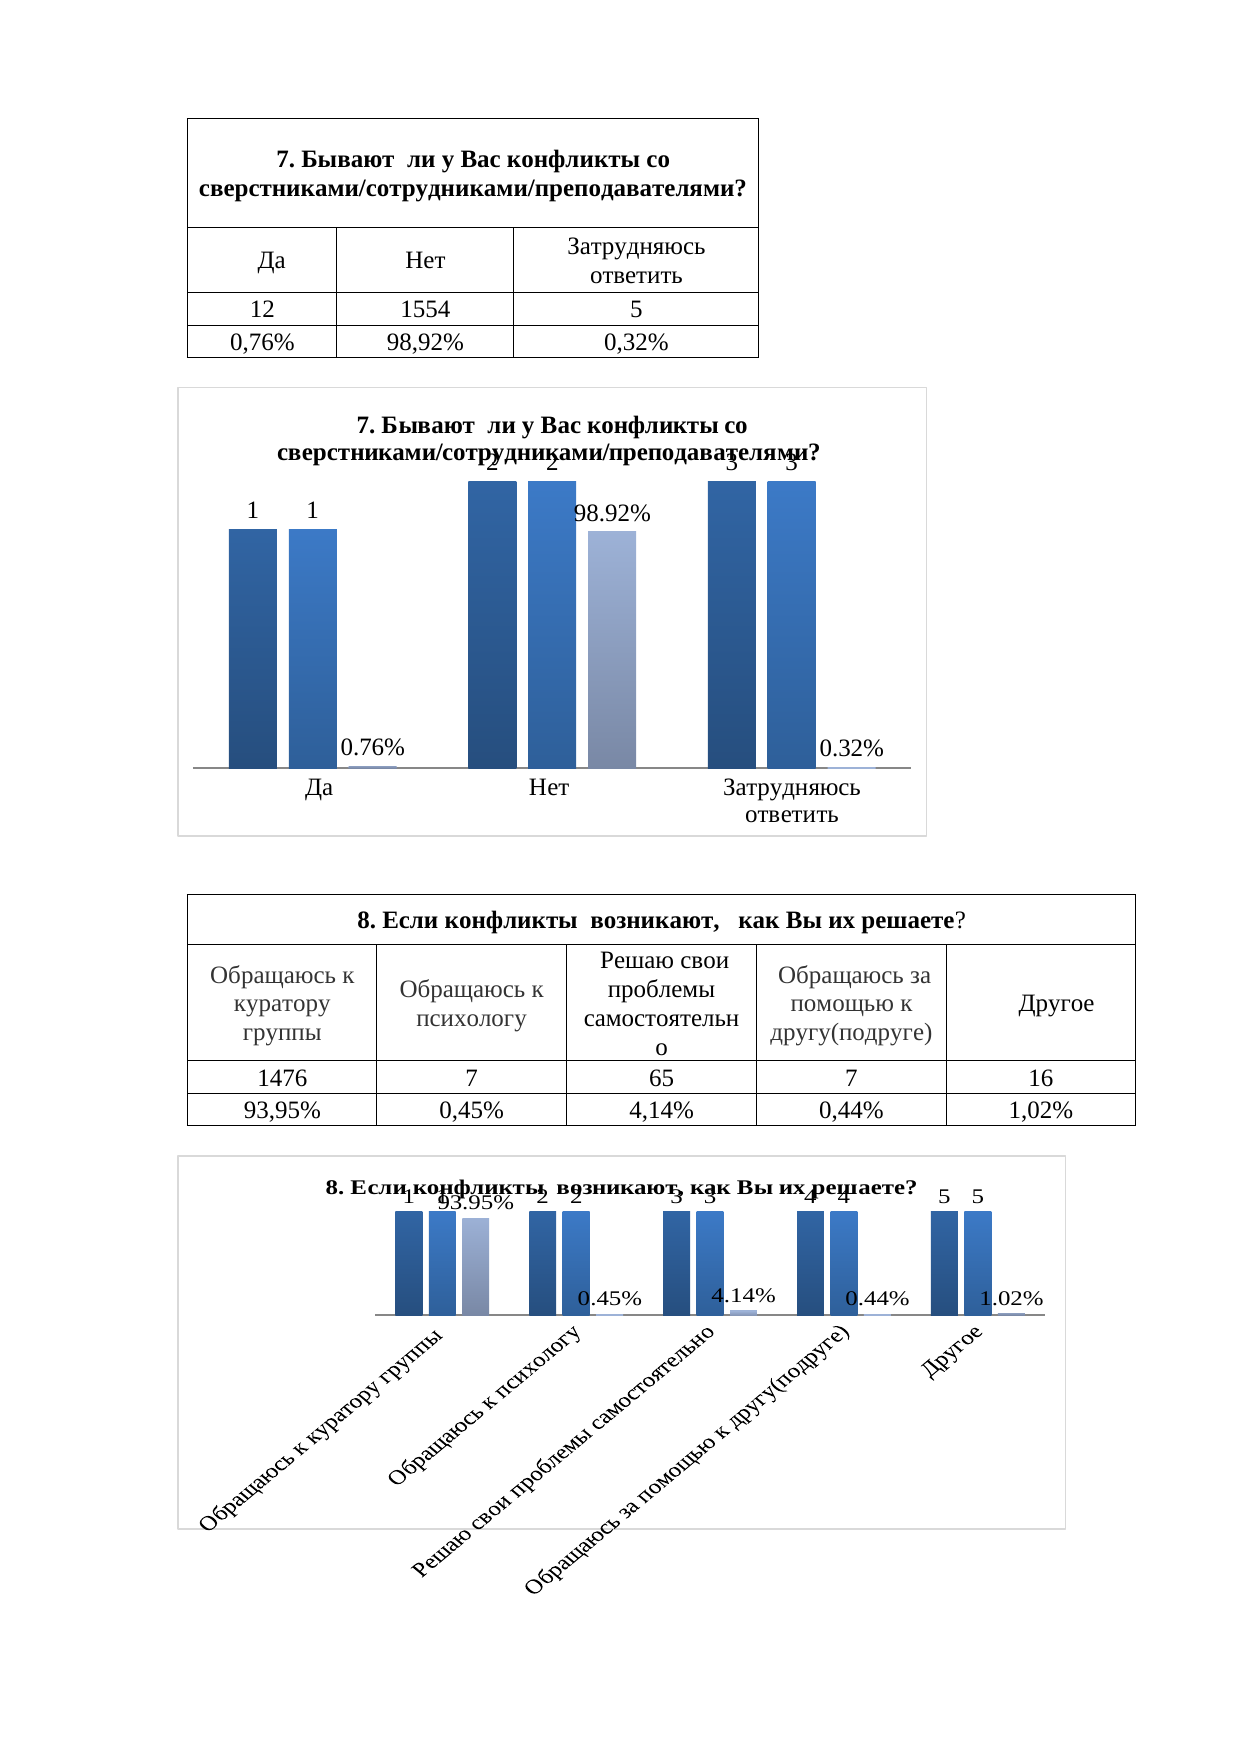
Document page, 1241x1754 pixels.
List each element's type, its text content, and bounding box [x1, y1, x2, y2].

table_header 8. Если конфликты возникают, как Вы их решаете? [188, 895, 1135, 944]
table_cell 7 [757, 1061, 946, 1093]
table_cell Нет [337, 228, 513, 292]
table_cell 0,76% [188, 326, 336, 357]
table_cell 0,45% [377, 1094, 566, 1125]
table_cell Затрудняюсь ответить [514, 228, 758, 292]
table_cell 0,32% [514, 326, 758, 357]
table_header 7. Бывают ли у Вас конфликты со сверстниками/сотрудниками/преподавателями? [188, 119, 758, 227]
table_cell Обращаюсь к куратору группы [188, 945, 376, 1060]
table_cell 1476 [188, 1061, 376, 1093]
table_cell 1554 [337, 293, 513, 324]
table_cell 7 [377, 1061, 566, 1093]
table_cell 98,92% [337, 326, 513, 357]
table_cell 93,95% [188, 1094, 376, 1125]
table_cell Другое [947, 945, 1135, 1060]
table_cell 0,44% [757, 1094, 946, 1125]
table_cell 16 [947, 1061, 1135, 1093]
table_cell 4,14% [567, 1094, 756, 1125]
table_cell Обращаюсь к психологу [377, 945, 566, 1060]
table_cell 12 [188, 293, 336, 324]
table_cell Решаю свои проблемы самостоятельно [567, 945, 756, 1060]
table_cell 65 [567, 1061, 756, 1093]
table_cell Да [188, 228, 336, 292]
table_cell 1,02% [947, 1094, 1135, 1125]
table_cell 5 [514, 293, 758, 324]
table_cell Обращаюсь за помощью к другу(подруге) [757, 945, 946, 1060]
